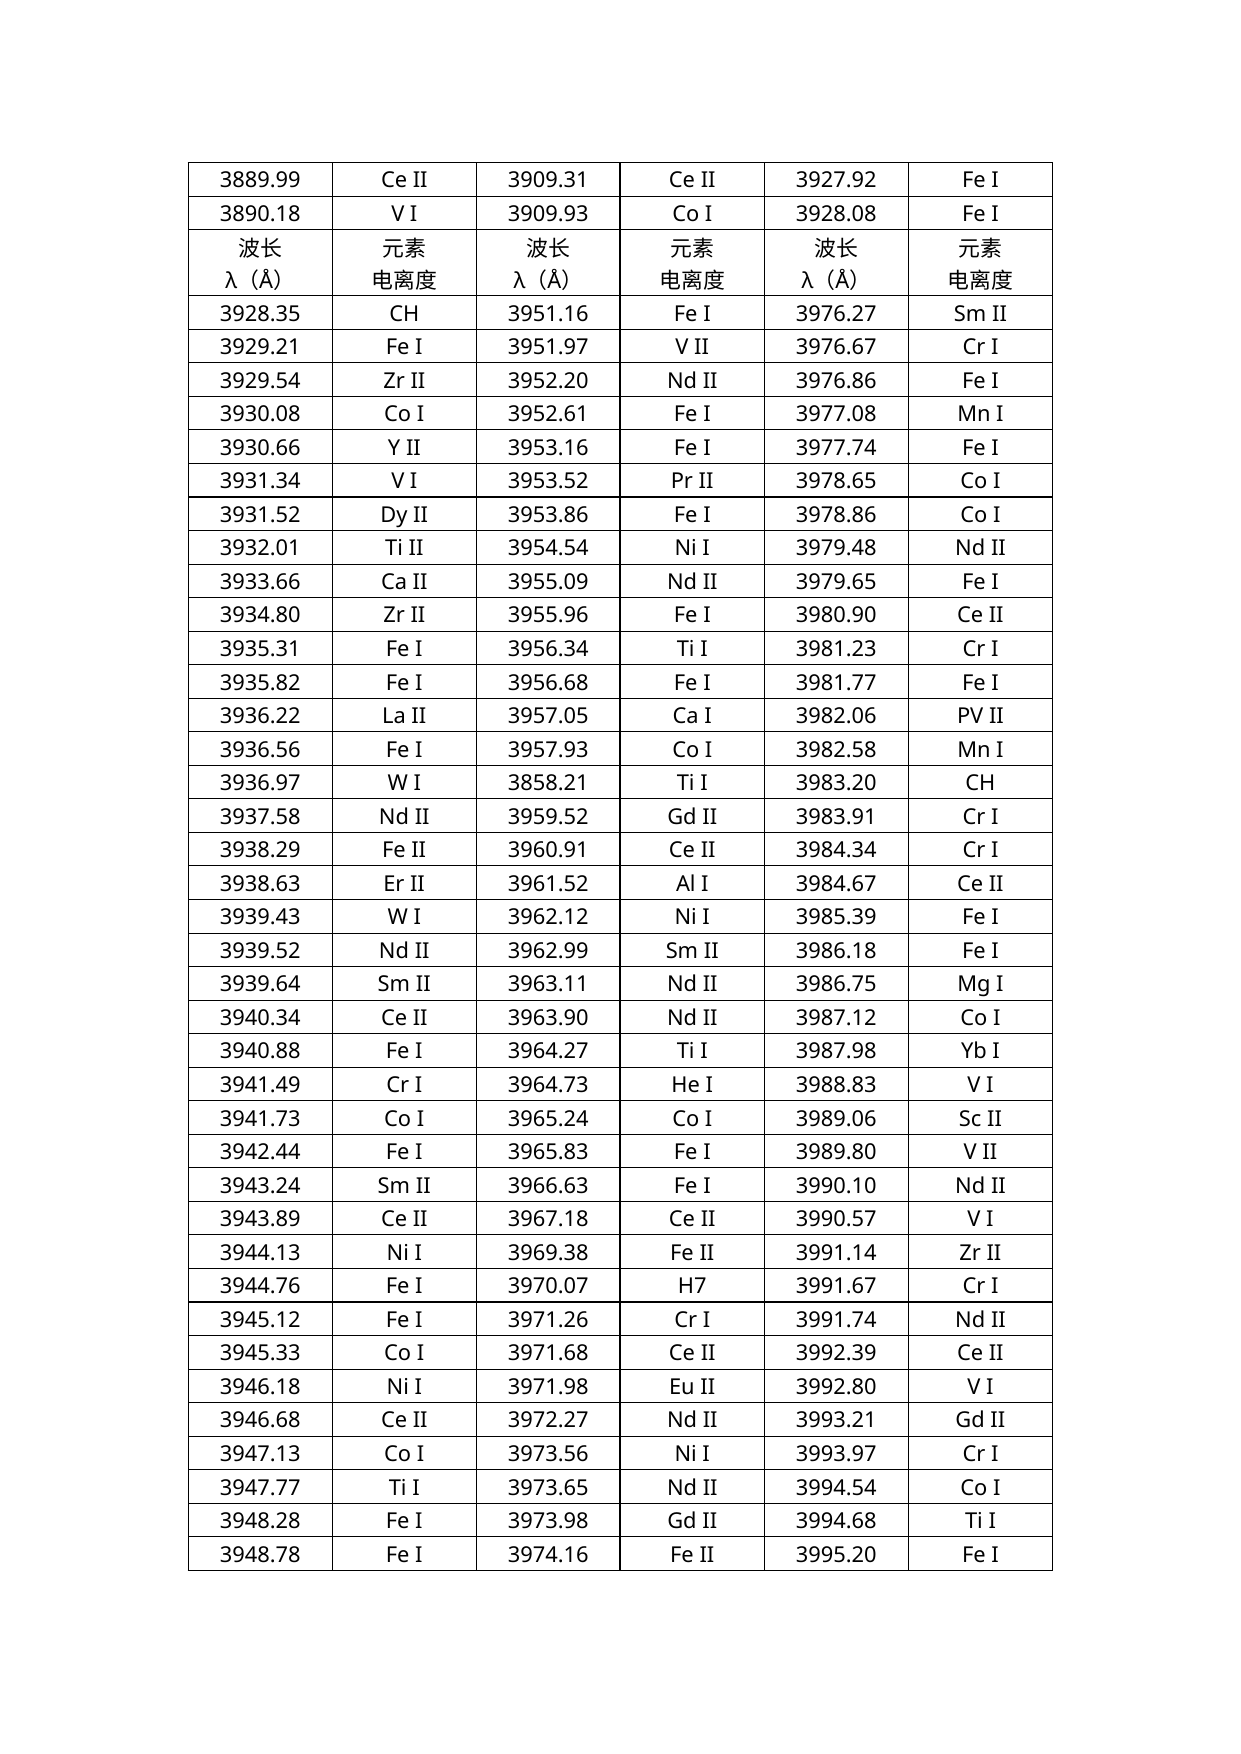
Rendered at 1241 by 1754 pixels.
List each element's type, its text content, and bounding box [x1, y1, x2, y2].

table_cell 3965.24 [477, 1101, 619, 1134]
table_cell Fe I [621, 1168, 764, 1201]
table_cell 3984.67 [765, 866, 908, 899]
table_cell 3962.12 [477, 900, 619, 932]
table_cell 3976.27 [765, 296, 908, 329]
table_cell Co I [333, 1437, 476, 1469]
table_cell 3935.31 [189, 632, 332, 664]
table_cell Fe I [621, 397, 764, 429]
table_cell 3961.52 [477, 866, 619, 899]
table_cell Co I [909, 1001, 1052, 1033]
table_cell Gd II [621, 799, 764, 832]
table_cell 3964.27 [477, 1034, 619, 1067]
table_cell 3981.23 [765, 632, 908, 664]
table_cell 3988.83 [765, 1068, 908, 1100]
table_cell W I [333, 900, 476, 932]
table_cell 3934.80 [189, 598, 332, 631]
table_cell Fe I [909, 565, 1052, 597]
table_cell 3936.22 [189, 699, 332, 731]
table_cell 3946.18 [189, 1370, 332, 1402]
table_cell 3927.92 [765, 163, 908, 196]
table_cell 3963.11 [477, 967, 619, 999]
table_cell 3938.29 [189, 833, 332, 865]
table_cell Ce II [909, 866, 1052, 899]
table_cell 波长 λ（Å） [189, 230, 332, 295]
table_cell 3955.09 [477, 565, 619, 597]
table_cell Cr I [909, 799, 1052, 832]
table_cell 3986.18 [765, 934, 908, 966]
table_cell Co I [909, 1470, 1052, 1503]
table_cell 3990.10 [765, 1168, 908, 1201]
table_cell Fe I [909, 665, 1052, 698]
table_cell 3971.26 [477, 1303, 619, 1335]
table_cell 3978.86 [765, 498, 908, 530]
table_cell Fe I [621, 665, 764, 698]
table_cell Fe I [909, 163, 1052, 196]
table_cell Co I [909, 464, 1052, 496]
table_cell 3945.33 [189, 1336, 332, 1368]
table_cell Ni I [621, 900, 764, 932]
table_cell 3971.98 [477, 1370, 619, 1402]
table_cell 3909.93 [477, 197, 619, 229]
table_cell Fe I [333, 1537, 476, 1570]
table_cell 3889.99 [189, 163, 332, 196]
table_cell Fe I [621, 598, 764, 631]
table_cell Co I [621, 732, 764, 765]
table_cell 3936.56 [189, 732, 332, 765]
table_cell 3941.73 [189, 1101, 332, 1134]
table_cell 3936.97 [189, 766, 332, 798]
table_cell 3992.80 [765, 1370, 908, 1402]
table_cell Zr II [333, 363, 476, 396]
table_cell 3966.63 [477, 1168, 619, 1201]
table_cell Fe I [621, 430, 764, 463]
table_cell Fe I [333, 632, 476, 664]
table_cell 3943.89 [189, 1202, 332, 1234]
table_cell 3955.96 [477, 598, 619, 631]
table_cell 3929.21 [189, 330, 332, 362]
table_cell 3943.24 [189, 1168, 332, 1201]
table_cell 3972.27 [477, 1403, 619, 1436]
table_cell 3978.65 [765, 464, 908, 496]
table_cell Co I [333, 1336, 476, 1368]
table_cell 3982.58 [765, 732, 908, 765]
table_cell CH [333, 296, 476, 329]
table_cell Fe I [333, 1269, 476, 1301]
table_cell Ce II [333, 1001, 476, 1033]
table_cell Ni I [621, 1437, 764, 1469]
table_cell Ce II [621, 163, 764, 196]
table_cell 3994.68 [765, 1504, 908, 1536]
table_cell 3951.16 [477, 296, 619, 329]
table_cell V II [621, 330, 764, 362]
table_cell H7 [621, 1269, 764, 1301]
table_cell 3967.18 [477, 1202, 619, 1234]
table_cell Fe I [621, 498, 764, 530]
table_cell Fe I [909, 197, 1052, 229]
table_cell 3991.67 [765, 1269, 908, 1301]
table_cell 3929.54 [189, 363, 332, 396]
table_cell Mn I [909, 732, 1052, 765]
table_cell 3973.98 [477, 1504, 619, 1536]
table_cell 3977.08 [765, 397, 908, 429]
table_cell Fe I [333, 1135, 476, 1167]
table_cell Cr I [333, 1068, 476, 1100]
table_cell Fe I [621, 296, 764, 329]
table_cell 波长 λ（Å） [765, 230, 908, 295]
table_cell Mn I [909, 397, 1052, 429]
table_cell Nd II [621, 565, 764, 597]
table_cell Al I [621, 866, 764, 899]
table_cell Co I [333, 397, 476, 429]
table_cell 3960.91 [477, 833, 619, 865]
table_cell Fe I [909, 1537, 1052, 1570]
table_cell 3962.99 [477, 934, 619, 966]
table_cell Fe I [333, 330, 476, 362]
table_cell 3986.75 [765, 967, 908, 999]
table_cell Cr I [909, 330, 1052, 362]
table_cell Ce II [621, 833, 764, 865]
table_cell Eu II [621, 1370, 764, 1402]
table_cell Co I [333, 1101, 476, 1134]
table_cell 3953.52 [477, 464, 619, 496]
table_cell 3948.28 [189, 1504, 332, 1536]
table_cell Fe I [333, 665, 476, 698]
table_cell Fe I [333, 1504, 476, 1536]
table_cell 3981.77 [765, 665, 908, 698]
table_cell 3930.66 [189, 430, 332, 463]
table_cell Co I [621, 197, 764, 229]
table_cell La II [333, 699, 476, 731]
table_cell 3858.21 [477, 766, 619, 798]
table_cell 3940.88 [189, 1034, 332, 1067]
table_cell Ca I [621, 699, 764, 731]
table_cell 3983.20 [765, 766, 908, 798]
table_cell Cr I [909, 1437, 1052, 1469]
table_cell Nd II [333, 934, 476, 966]
table_cell Co I [909, 498, 1052, 530]
table_cell 3980.90 [765, 598, 908, 631]
table_cell V I [909, 1370, 1052, 1402]
table_cell 3947.13 [189, 1437, 332, 1469]
table_cell Fe I [909, 363, 1052, 396]
table_cell 3976.67 [765, 330, 908, 362]
table_cell 3931.52 [189, 498, 332, 530]
table_cell Ni I [621, 531, 764, 563]
table_cell 3957.93 [477, 732, 619, 765]
table_cell Nd II [909, 1303, 1052, 1335]
table_cell 3963.90 [477, 1001, 619, 1033]
table_cell 3947.77 [189, 1470, 332, 1503]
table_cell 3984.34 [765, 833, 908, 865]
table_cell 3974.16 [477, 1537, 619, 1570]
table_cell 3890.18 [189, 197, 332, 229]
table_cell Ca II [333, 565, 476, 597]
table_cell 3928.08 [765, 197, 908, 229]
table_cell Ti I [621, 766, 764, 798]
table_cell Yb I [909, 1034, 1052, 1067]
table_cell Sm II [621, 934, 764, 966]
table_cell Gd II [909, 1403, 1052, 1436]
table_cell 3973.56 [477, 1437, 619, 1469]
table_cell Nd II [621, 967, 764, 999]
table_cell Fe II [621, 1235, 764, 1268]
table_cell 3952.61 [477, 397, 619, 429]
table_cell 3939.52 [189, 934, 332, 966]
table_cell 3937.58 [189, 799, 332, 832]
table_cell Ni I [333, 1235, 476, 1268]
table_cell CH [909, 766, 1052, 798]
table_cell 3993.21 [765, 1403, 908, 1436]
table_cell 3979.65 [765, 565, 908, 597]
table_cell 3993.97 [765, 1437, 908, 1469]
table_cell Ti II [333, 531, 476, 563]
table_cell V II [909, 1135, 1052, 1167]
table_cell Fe I [909, 900, 1052, 932]
table_cell 3970.07 [477, 1269, 619, 1301]
table_cell 3977.74 [765, 430, 908, 463]
table_cell 元素 电离度 [621, 230, 764, 295]
table_cell 3983.91 [765, 799, 908, 832]
table_cell 3944.13 [189, 1235, 332, 1268]
table_cell Fe I [333, 1303, 476, 1335]
table_cell 3939.64 [189, 967, 332, 999]
table_cell Nd II [621, 363, 764, 396]
table_cell Ce II [621, 1336, 764, 1368]
table_cell 3982.06 [765, 699, 908, 731]
table_cell 3953.86 [477, 498, 619, 530]
table_cell Sm II [909, 296, 1052, 329]
table_cell 3952.20 [477, 363, 619, 396]
table_cell 3994.54 [765, 1470, 908, 1503]
table_cell Ni I [333, 1370, 476, 1402]
table_cell 3953.16 [477, 430, 619, 463]
table_cell 3940.34 [189, 1001, 332, 1033]
table_cell Ce II [333, 163, 476, 196]
table_cell Cr I [909, 833, 1052, 865]
table_cell 波长 λ（Å） [477, 230, 619, 295]
table_cell 元素 电离度 [333, 230, 476, 295]
table_cell Zr II [909, 1235, 1052, 1268]
table_cell 3969.38 [477, 1235, 619, 1268]
table_cell Ce II [909, 1336, 1052, 1368]
table_cell Y II [333, 430, 476, 463]
table_cell 3957.05 [477, 699, 619, 731]
table_cell W I [333, 766, 476, 798]
table_cell V I [909, 1068, 1052, 1100]
table_cell Fe II [333, 833, 476, 865]
table_cell 3930.08 [189, 397, 332, 429]
table_cell Fe I [333, 1034, 476, 1067]
table_cell 3931.34 [189, 464, 332, 496]
table_cell Cr I [909, 1269, 1052, 1301]
table_cell Sc II [909, 1101, 1052, 1134]
table_cell Sm II [333, 967, 476, 999]
table_cell 3938.63 [189, 866, 332, 899]
table_cell He I [621, 1068, 764, 1100]
table_cell Nd II [621, 1001, 764, 1033]
table_cell 3992.39 [765, 1336, 908, 1368]
table_cell 3979.48 [765, 531, 908, 563]
table_cell 3991.14 [765, 1235, 908, 1268]
table_cell 3941.49 [189, 1068, 332, 1100]
table_cell Ti I [621, 1034, 764, 1067]
table_cell Nd II [621, 1403, 764, 1436]
table_cell V I [333, 197, 476, 229]
table_cell Ce II [909, 598, 1052, 631]
table_cell Nd II [621, 1470, 764, 1503]
table_cell Mg I [909, 967, 1052, 999]
table_cell 3944.76 [189, 1269, 332, 1301]
table_cell Cr I [621, 1303, 764, 1335]
table_cell PV II [909, 699, 1052, 731]
table_cell Nd II [909, 531, 1052, 563]
table_cell 3964.73 [477, 1068, 619, 1100]
table_cell 3933.66 [189, 565, 332, 597]
table_cell 3959.52 [477, 799, 619, 832]
table_cell Ti I [909, 1504, 1052, 1536]
table_cell 3939.43 [189, 900, 332, 932]
table_cell Cr I [909, 632, 1052, 664]
table_cell Dy II [333, 498, 476, 530]
table_cell Ti I [333, 1470, 476, 1503]
table_cell 元素 电离度 [909, 230, 1052, 295]
table_cell Nd II [909, 1168, 1052, 1201]
table_cell Pr II [621, 464, 764, 496]
table_cell Ce II [333, 1202, 476, 1234]
table_cell 3971.68 [477, 1336, 619, 1368]
table_cell V I [333, 464, 476, 496]
table_cell 3965.83 [477, 1135, 619, 1167]
table_cell Fe II [621, 1537, 764, 1570]
table_cell Sm II [333, 1168, 476, 1201]
table_cell Ce II [621, 1202, 764, 1234]
table_cell 3935.82 [189, 665, 332, 698]
table_cell Gd II [621, 1504, 764, 1536]
table_cell 3973.65 [477, 1470, 619, 1503]
table_cell 3956.34 [477, 632, 619, 664]
table_cell 3948.78 [189, 1537, 332, 1570]
table_cell Er II [333, 866, 476, 899]
table_cell Fe I [621, 1135, 764, 1167]
table_cell 3989.80 [765, 1135, 908, 1167]
table_cell 3954.54 [477, 531, 619, 563]
table_cell 3946.68 [189, 1403, 332, 1436]
table_cell Fe I [333, 732, 476, 765]
table_cell 3928.35 [189, 296, 332, 329]
table_cell 3976.86 [765, 363, 908, 396]
table_cell 3909.31 [477, 163, 619, 196]
table_cell 3956.68 [477, 665, 619, 698]
table_cell Fe I [909, 430, 1052, 463]
table_cell 3987.12 [765, 1001, 908, 1033]
table_cell 3990.57 [765, 1202, 908, 1234]
table_cell 3985.39 [765, 900, 908, 932]
table_cell Ti I [621, 632, 764, 664]
table_cell Nd II [333, 799, 476, 832]
table_cell Ce II [333, 1403, 476, 1436]
table_cell 3995.20 [765, 1537, 908, 1570]
table_cell 3951.97 [477, 330, 619, 362]
table_cell 3987.98 [765, 1034, 908, 1067]
table_cell 3945.12 [189, 1303, 332, 1335]
table_cell 3942.44 [189, 1135, 332, 1167]
table_cell 3932.01 [189, 531, 332, 563]
table_cell V I [909, 1202, 1052, 1234]
table_cell Fe I [909, 934, 1052, 966]
table_cell Co I [621, 1101, 764, 1134]
table_cell 3991.74 [765, 1303, 908, 1335]
table_cell Zr II [333, 598, 476, 631]
table_cell 3989.06 [765, 1101, 908, 1134]
